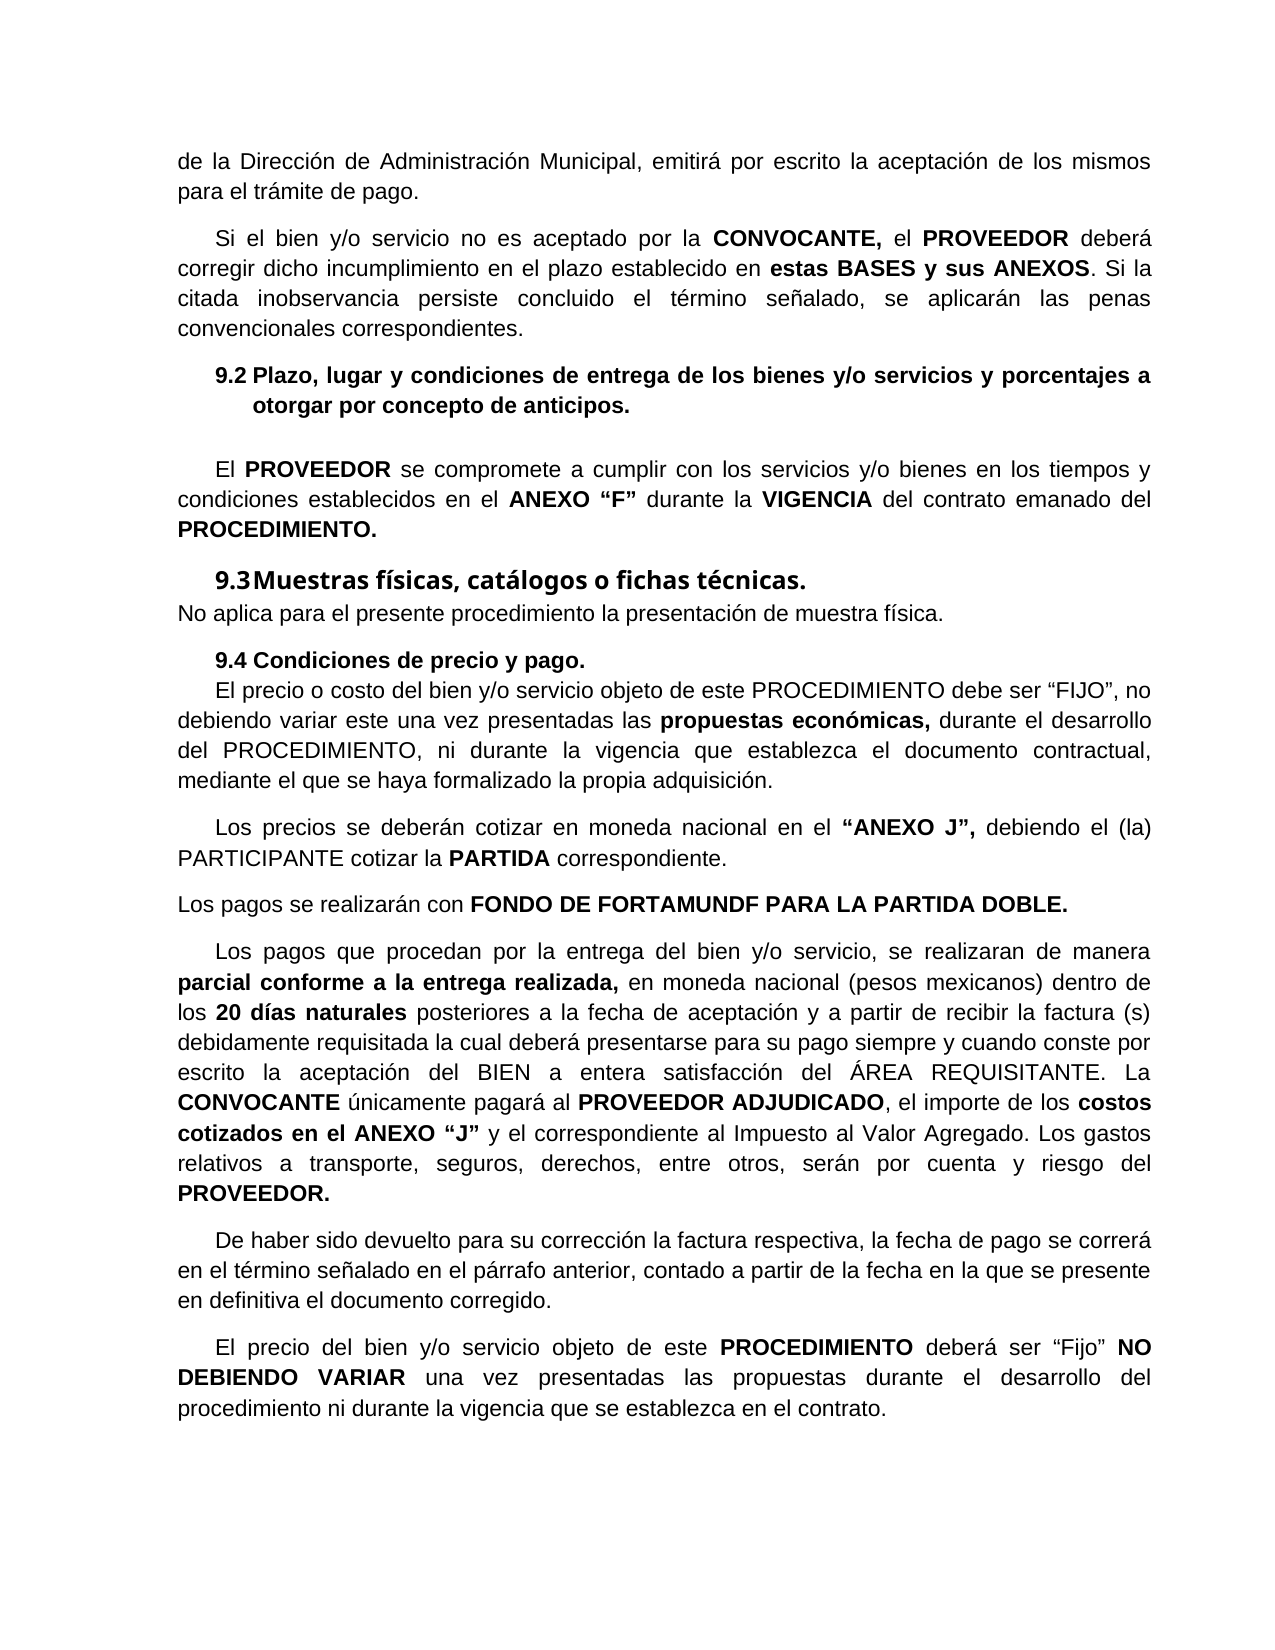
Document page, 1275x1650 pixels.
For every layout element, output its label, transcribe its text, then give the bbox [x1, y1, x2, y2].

text El precio del bien y/o servicio objeto de este PROCEDIMIENTO deberá ser “Fijo” NO DEBIENDO VARIAR una vez presentadas las propuestas durante el desarrollo del procedimiento ni durante la vigencia que se establezca en el contrato. [177, 1334, 1152, 1421]
text El PROVEEDOR se compromete a cumplir con los servicios y/o bienes en los tiempos y condiciones establecidos en el ANEXO “F” durante la VIGENCIA del contrato emanado del PROCEDIMIENTO. [177, 456, 1152, 542]
text El precio o costo del bien y/o servicio objeto de este PROCEDIMIENTO debe ser “FIJO”, no debiendo variar este una vez presentadas las propuestas económicas, durante el desarrollo del PROCEDIMIENTO, ni durante la vigencia que establezca el documento contractual, mediante el que se haya formalizado la propia adquisición. [177, 677, 1152, 794]
text Los precios se deberán cotizar en moneda nacional en el “ANEXO J”, debiendo el (la) PARTICIPANTE cotizar la PARTIDA correspondiente. [177, 814, 1152, 871]
text No aplica para el presente procedimiento la presentación de muestra física. [177, 600, 1152, 626]
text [177, 148, 1152, 204]
text Si el bien y/o servicio no es aceptado por la CONVOCANTE, el PROVEEDOR deberá corregir dicho incumplimiento en el plazo establecido en estas BASES y sus ANEXOS. Si la citada inobservancia persiste concluido el término señalado, se aplicarán las penas convencionales correspondientes. [177, 225, 1152, 342]
subtitle Muestras físicas, catálogos o fichas técnicas. [215, 563, 1152, 597]
text Los pagos se realizarán con FONDO DE FORTAMUNDF PARA LA PARTIDA DOBLE. [177, 891, 1152, 918]
subtitle Plazo, lugar y condiciones de entrega de los bienes y/o servicios y porcentajes a otorgar por concepto de anticipos. [215, 362, 1152, 419]
subtitle 9.4 Condiciones de precio y pago. [215, 647, 1152, 673]
text Los pagos que procedan por la entrega del bien y/o servicio, se realizaran de manera parcial conforme a la entrega realizada, en moneda nacional (pesos mexicanos) dentro de los 20 días naturales posteriores a la fecha de aceptación y a partir de recibir la factura (s) debidamente requisitada la cual deberá presentarse para su pago siempre y cuando conste por escrito la aceptación del BIEN a entera satisfacción del ÁREA REQUISITANTE. La CONVOCANTE únicamente pagará al PROVEEDOR ADJUDICADO, el importe de los costos cotizados en el ANEXO “J” y el correspondiente al Impuesto al Valor Agregado. Los gastos relativos a transporte, seguros, derechos, entre otros, serán por cuenta y riesgo del PROVEEDOR. [177, 938, 1152, 1206]
text De haber sido devuelto para su corrección la factura respectiva, la fecha de pago se correrá en el término señalado en el párrafo anterior, contado a partir de la fecha en la que se presente en definitiva el documento corregido. [177, 1227, 1152, 1314]
